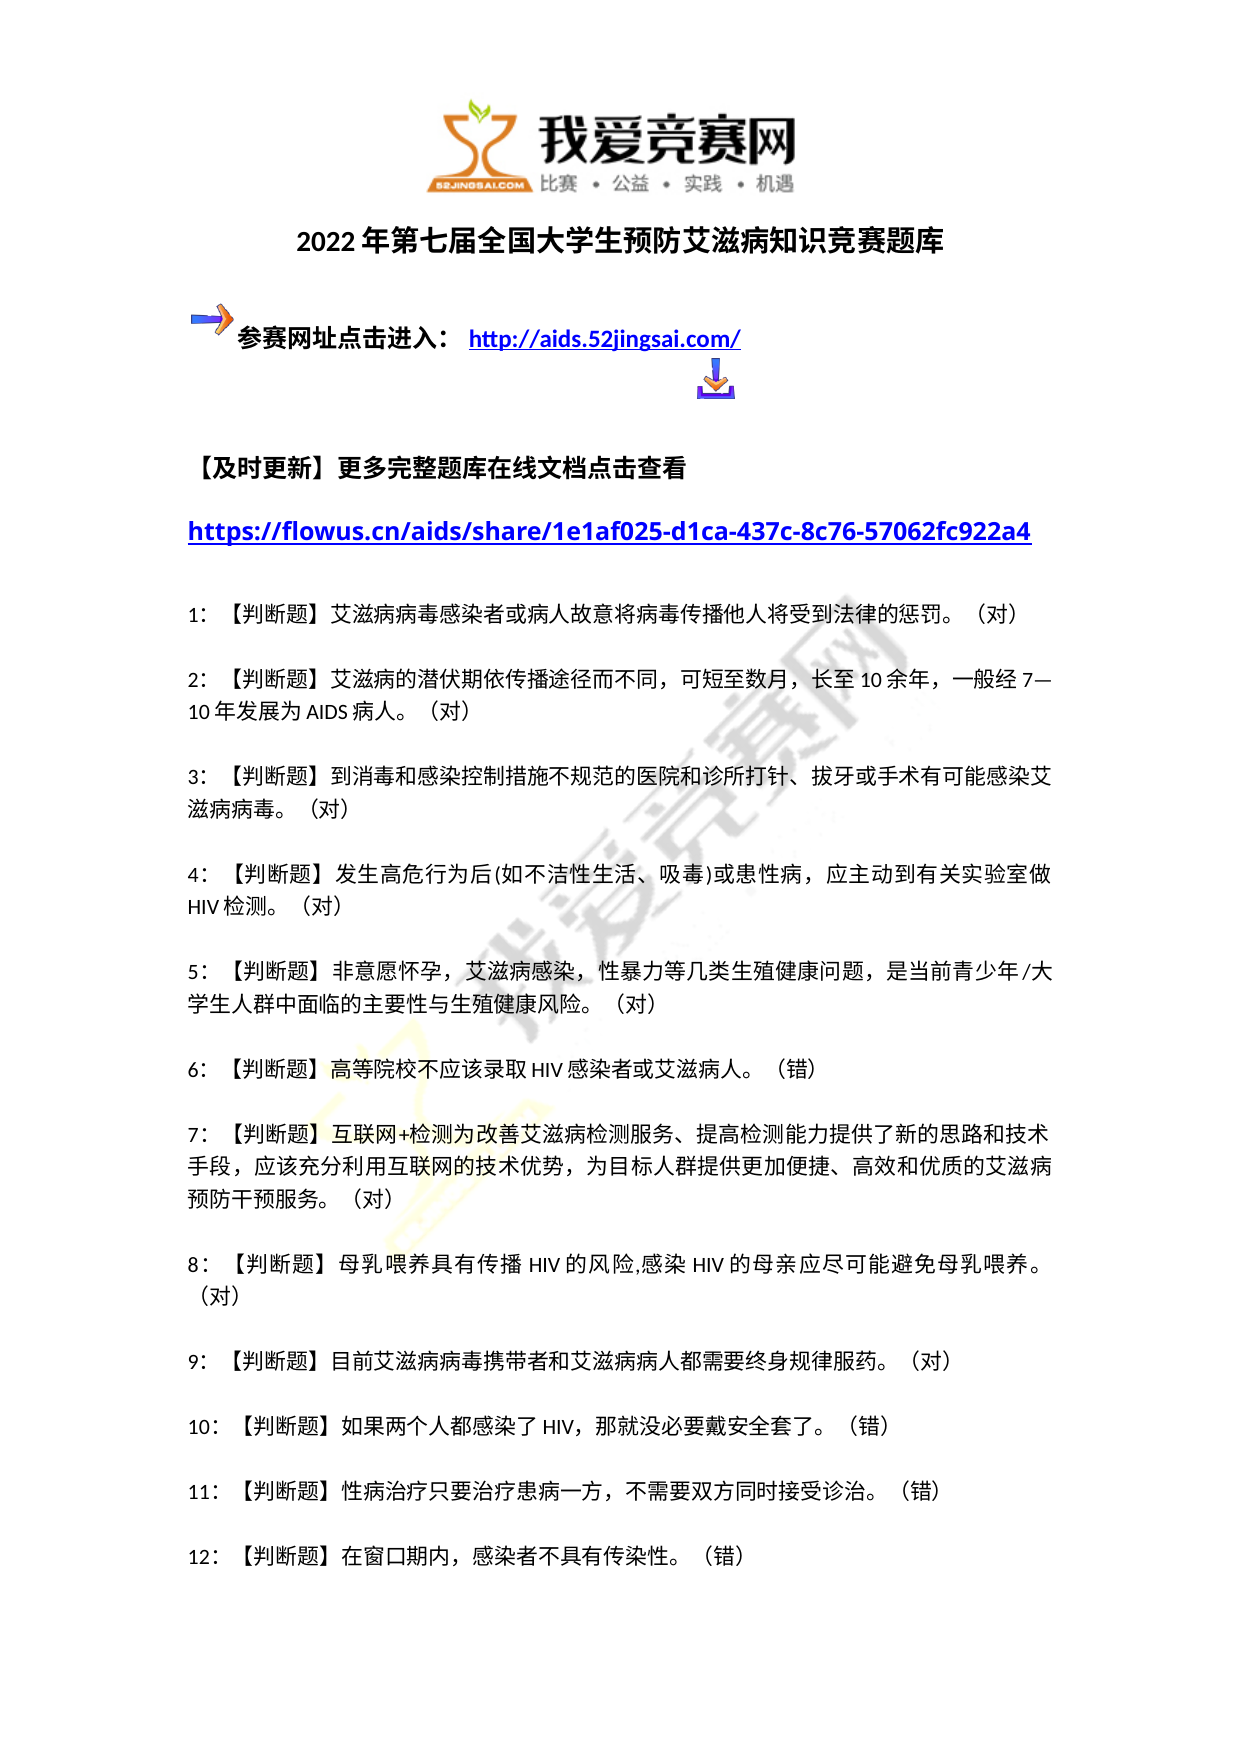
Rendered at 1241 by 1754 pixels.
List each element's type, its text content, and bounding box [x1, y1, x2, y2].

text 2022年第七届全国大学生预防艾滋病知识竞赛题库 [187, 206, 1053, 271]
picture [696, 358, 736, 399]
text 1：【判断题】艾滋病病毒感染者或病人故意将病毒传播他人将受到法律的惩罚。（对） [187, 596, 1053, 629]
text 8：【判断题】母乳喂养具有传播HIV的风险,感染HIV的母亲应尽可能避免母乳喂养。（对） [187, 1246, 1053, 1311]
text 参赛网址点击进入： http://aids.52jingsai.com/ [187, 304, 1053, 369]
text 【及时更新】更多完整题库在线文档点击查看 [187, 434, 1053, 499]
text 12：【判断题】在窗口期内，感染者不具有传染性。（错） [187, 1539, 1053, 1571]
picture [421, 90, 819, 204]
text 10：【判断题】如果两个人都感染了HIV，那就没必要戴安全套了。（错） [187, 1409, 1053, 1441]
text 6：【判断题】高等院校不应该录取HIV感染者或艾滋病人。（错） [187, 1051, 1053, 1084]
text 4：【判断题】发生高危行为后(如不洁性生活、吸毒)或患性病，应主动到有关实验室做HIV检测。（对） [187, 856, 1053, 921]
text 9：【判断题】目前艾滋病病毒携带者和艾滋病病人都需要终身规律服药。（对） [187, 1344, 1053, 1376]
picture [191, 297, 234, 341]
text 5：【判断题】非意愿怀孕，艾滋病感染，性暴力等几类生殖健康问题，是当前青少年/大学生人群中面临的主要性与生殖健康风险。（对） [187, 954, 1053, 1019]
text 3：【判断题】到消毒和感染控制措施不规范的医院和诊所打针、拔牙或手术有可能感染艾滋病病毒。（对） [187, 759, 1053, 824]
text https://flowus.cn/aids/share/1e1af025-d1ca-437c-8c76-57062fc922a4 [187, 499, 1053, 564]
text 2：【判断题】艾滋病的潜伏期依传播途径而不同，可短至数月，长至10余年，一般经7—10年发展为AIDS病人。（对） [187, 661, 1053, 726]
text 11：【判断题】性病治疗只要治疗患病一方，不需要双方同时接受诊治。（错） [187, 1474, 1053, 1506]
text 7：【判断题】互联网+检测为改善艾滋病检测服务、提高检测能力提供了新的思路和技术手段，应该充分利用互联网的技术优势，为目标人群提供更加便捷、高效和优质的艾滋病预防干预服务。（对） [187, 1116, 1053, 1214]
